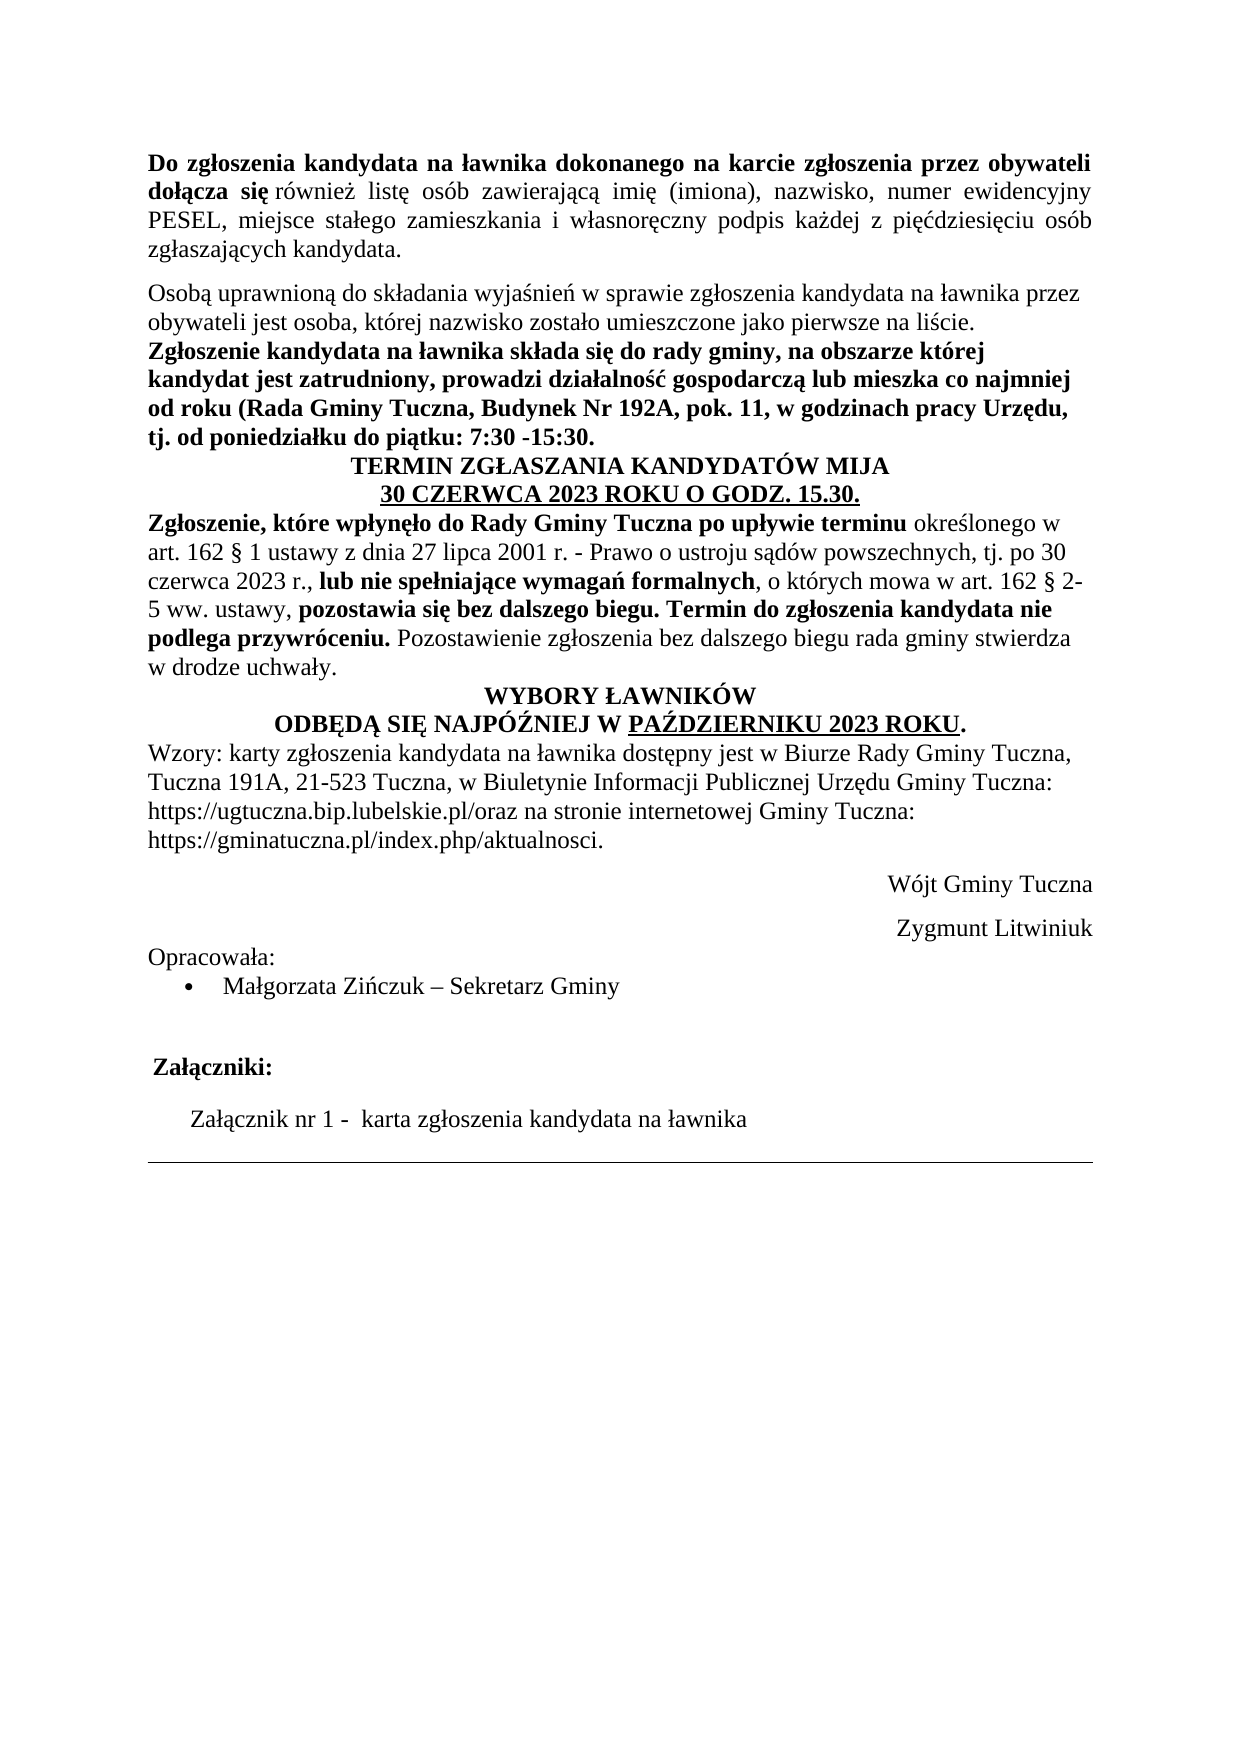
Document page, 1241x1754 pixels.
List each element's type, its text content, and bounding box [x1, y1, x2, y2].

text Do zgłoszenia kandydata na ławnika dokonanego na karcie zgłoszenia przez obywateli dołącza się również listę osób zawierającą imię (imiona), nazwisko, numer ewidencyjny PESEL, miejsce stałego zamieszkania i własnoręczny podpis każdej z pięćdziesięciu osób zgłaszających kandydata. [148, 148, 1093, 263]
list Załącznik nr 1 - karta zgłoszenia kandydata na ławnika [190, 1104, 1093, 1133]
text Zgłoszenie kandydata na ławnika składa się do rady gminy, na obszarze której kandydat jest zatrudniony, prowadzi działalność gospodarczą lub mieszka co najmniej od roku (Rada Gminy Tuczna, Budynek Nr 192A, pok. 11, w godzinach pracy Urzędu, tj. od poniedziałku do piątku: 7:30 -15:30. [148, 336, 1093, 451]
text TERMIN ZGŁASZANIA KANDYDATÓW MIJA 30 CZERWCA 2023 ROKU O GODZ. 15.30. [148, 451, 1093, 508]
text Osobą uprawnioną do składania wyjaśnień w sprawie zgłoszenia kandydata na ławnika przez obywateli jest osoba, której nazwisko zostało umieszczone jako pierwsze na liście. [148, 278, 1093, 336]
list Małgorzata Zińczuk – Sekretarz Gminy [185, 971, 1093, 1000]
text Zygmunt Litwiniuk [148, 913, 1093, 942]
text Opracowała: [148, 942, 1093, 971]
text Załączniki: [152, 1052, 1093, 1081]
text WYBORY ŁAWNIKÓW ODBĘDĄ SIĘ NAJPÓŹNIEJ W PAŹDZIERNIKU 2023 ROKU. [148, 681, 1093, 738]
text Zgłoszenie, które wpłynęło do Rady Gminy Tuczna po upływie terminu określonego w art. 162 § 1 ustawy z dnia 27 lipca 2001 r. - Prawo o ustroju sądów powszechnych, tj. po 30 czerwca 2023 r., lub nie spełniające wymagań formalnych, o których mowa w art. 162 § 2-5 ww. ustawy, pozostawia się bez dalszego biegu. Termin do zgłoszenia kandydata nie podlega przywróceniu. Pozostawienie zgłoszenia bez dalszego biegu rada gminy stwierdza w drodze uchwały. [148, 508, 1093, 681]
text Wójt Gminy Tuczna [148, 869, 1093, 898]
text Wzory: karty zgłoszenia kandydata na ławnika dostępny jest w Biurze Rady Gminy Tuczna, Tuczna 191A, 21-523 Tuczna, w Biuletynie Informacji Publicznej Urzędu Gminy Tuczna: https://ugtuczna.bip.lubelskie.pl/oraz na stronie internetowej Gminy Tuczna: https://gminatuczna.pl/index.php/aktualnosci. [148, 738, 1093, 853]
